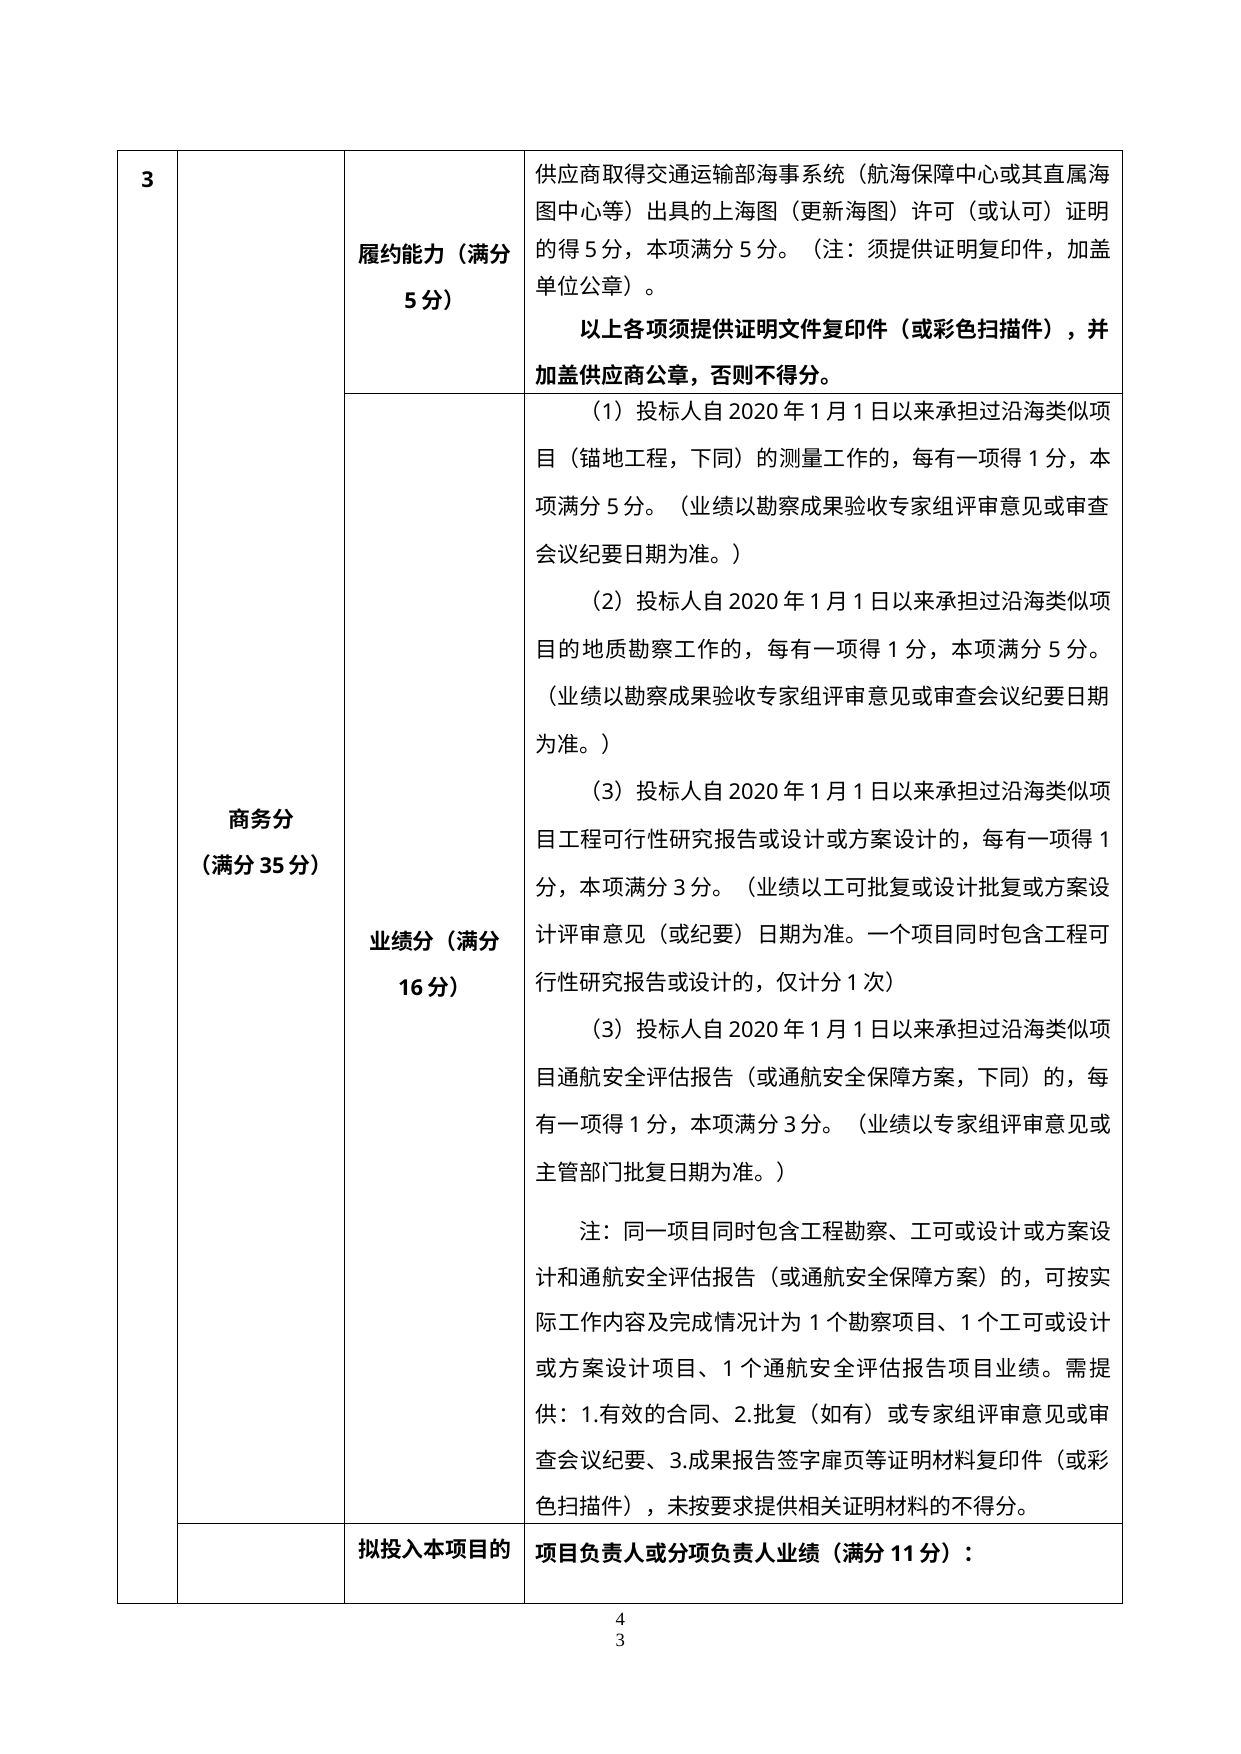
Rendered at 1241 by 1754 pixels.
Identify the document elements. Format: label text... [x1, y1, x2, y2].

table_cell 供应商取得交通运输部海事系统（航海保障中心或其直属海图中心等）出具的上海图（更新海图）许可（或认可）证明的得5分，本项满分5分。（注：须提供证明复印件，加盖单位公章）。 以上各项须提供证明文件复印件（或彩色扫描件），并加盖供应商公章，否则不得分。 [525, 151, 1122, 393]
table_cell 履约能力（满分5分） [345, 151, 524, 393]
table_cell [178, 1524, 344, 1603]
table_cell （1）投标人自2020年1月1日以来承担过沿海类似项目（锚地工程，下同）的测量工作的，每有一项得1分，本项满分5分。（业绩以勘察成果验收专家组评审意见或审查会议纪要日期为准。） （2）投标人自2020年1月1日以来承担过沿海类似项目的地质勘察工作的，每有一项得1分，本项满分5分。（业绩以勘察成果验收专家组评审意见或审查会议纪要日期为准。） （3）投标人自2020年1月1日以来承担过沿海类似项目工程可行性研究报告或设计或方案设计的，每有一项得1分，本项满分3分。（业绩以工可批复或设计批复或方案设计评审意见（或纪要）日期为准。一个项目同时包含工程可行性研究报告或设计的，仅计分1次） （3）投标人自2020年1月1日以来承担过沿海类似项目通航安全评估报告（或通航安全保障方案，下同）的，每有一项得1分，本项满分3分。（业绩以专家组评审意见或主管部门批复日期为准。） 注：同一项目同时包含工程勘察、工可或设计或方案设计和通航安全评估报告（或通航安全保障方案）的，可按实际工作内容及完成情况计为1个勘察项目、1个工可或设计或方案设计项目、1个通航安全评估报告项目业绩。需提供：1.有效的合同、2.批复（如有）或专家组评审意见或审查会议纪要、3.成果报告签字扉页等证明材料复印件（或彩色扫描件），未按要求提供相关证明材料的不得分。 [525, 394, 1122, 1523]
table_cell 3 [118, 151, 177, 1603]
table_cell 商务分 （满分35分） [178, 151, 344, 1523]
table_cell 业绩分（满分16分） [345, 394, 524, 1523]
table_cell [525, 1524, 1122, 1603]
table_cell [345, 1524, 524, 1603]
